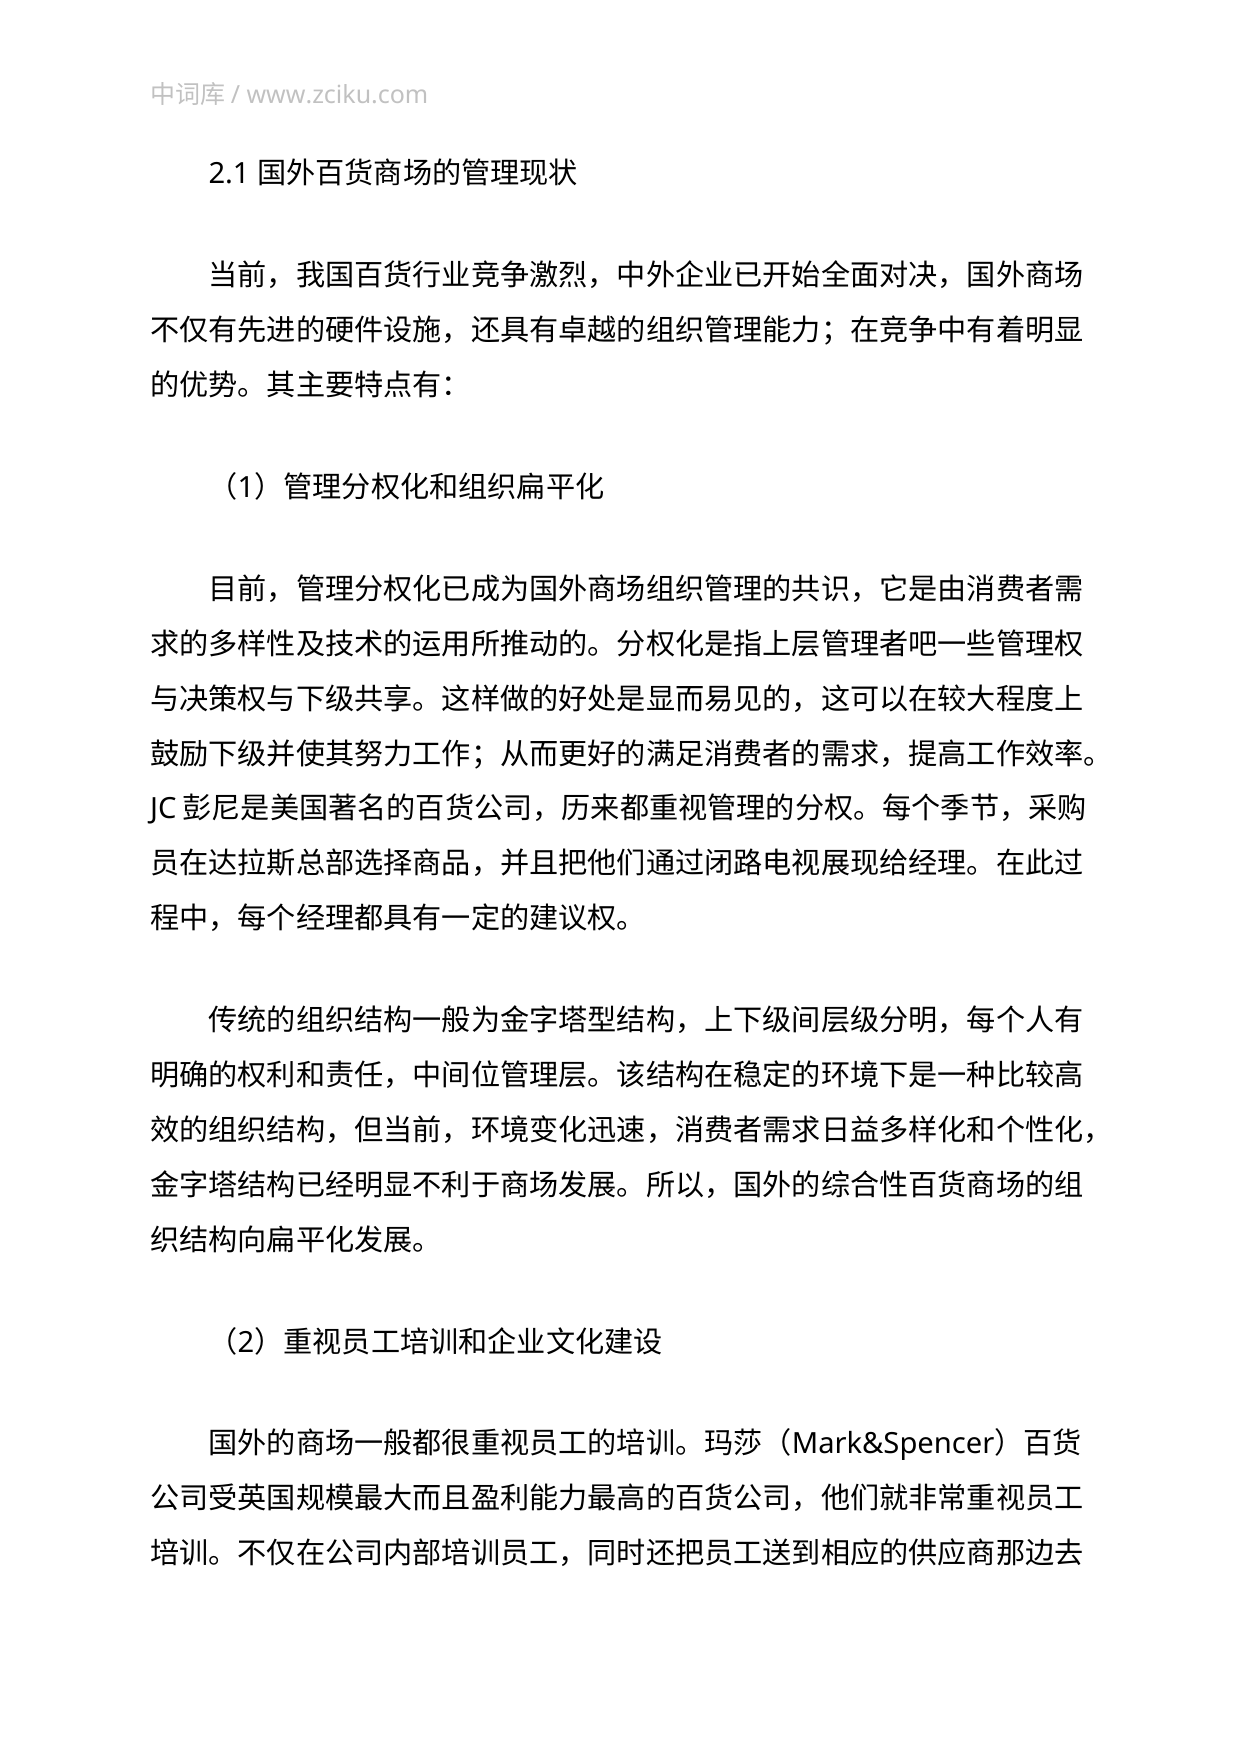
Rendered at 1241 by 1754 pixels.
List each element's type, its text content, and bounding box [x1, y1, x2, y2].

text 传统的组织结构一般为金字塔型结构，上下级间层级分明，每个人有明确的权利和责任，中间位管理层。该结构在稳定的环境下是一种比较高效的组织结构，但当前，环境变化迅速，消费者需求日益多样化和个性化，金字塔结构已经明显不利于商场发展。所以，国外的综合性百货商场的组织结构向扁平化发展。 [150, 997, 1090, 1259]
text 目前，管理分权化已成为国外商场组织管理的共识，它是由消费者需求的多样性及技术的运用所推动的。分权化是指上层管理者吧一些管理权与决策权与下级共享。这样做的好处是显而易见的，这可以在较大程度上鼓励下级并使其努力工作；从而更好的满足消费者的需求，提高工作效率。JC彭尼是美国著名的百货公司，历来都重视管理的分权。每个季节，采购员在达拉斯总部选择商品，并且把他们通过闭路电视展现给经理。在此过程中，每个经理都具有一定的建议权。 [150, 566, 1090, 937]
text （2）重视员工培训和企业文化建设 [150, 1318, 1090, 1361]
text 当前，我国百货行业竞争激烈，中外企业已开始全面对决，国外商场不仅有先进的硬件设施，还具有卓越的组织管理能力；在竞争中有着明显的优势。其主要特点有： [150, 252, 1090, 404]
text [150, 1420, 1090, 1572]
text （1）管理分权化和组织扁平化 [150, 463, 1090, 506]
text 2.1 国外百货商场的管理现状 [150, 150, 1090, 192]
